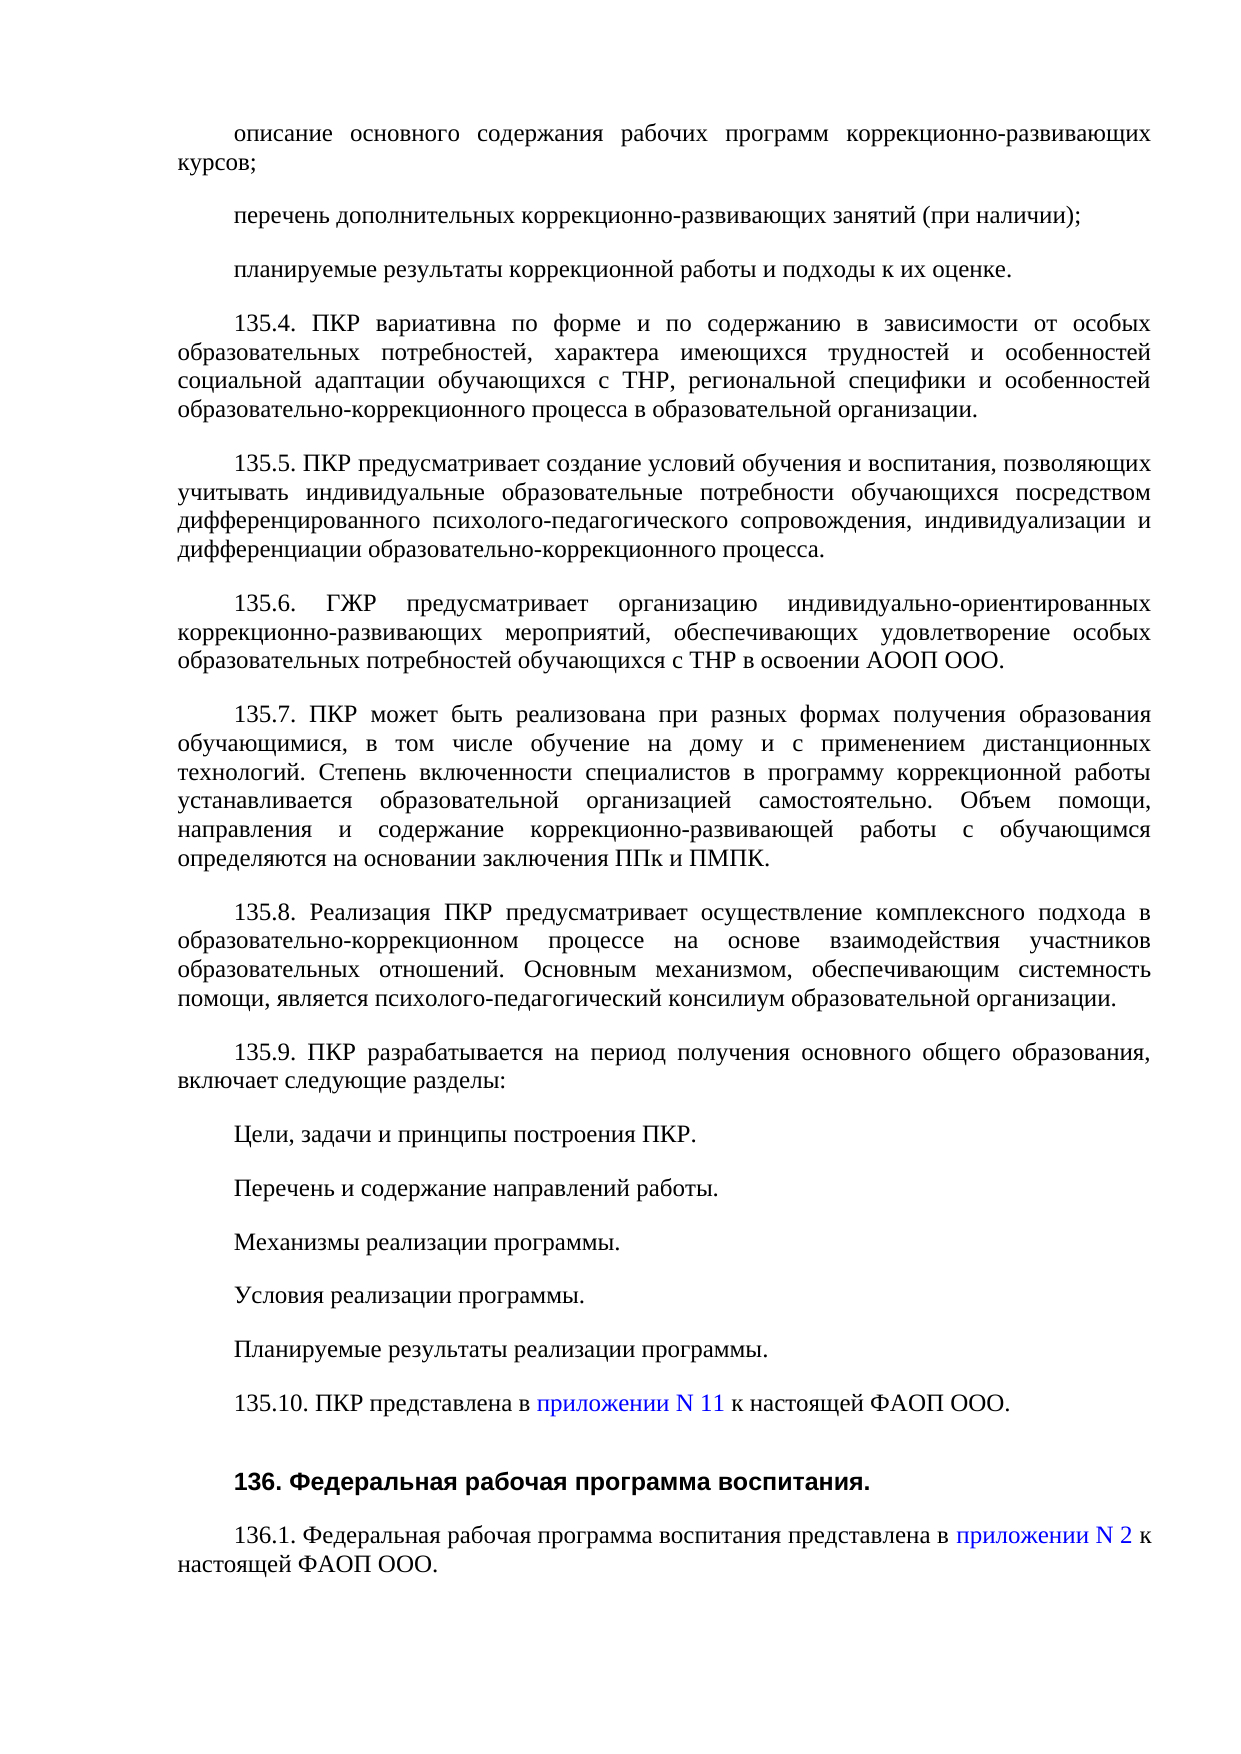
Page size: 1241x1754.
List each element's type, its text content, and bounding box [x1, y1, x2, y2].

text перечень дополнительных коррекционно-развивающих занятий (при наличии); [177, 201, 1152, 229]
text 135.9. ПКР разрабатывается на период получения основного общего образования, включает следующие разделы: [177, 1037, 1152, 1094]
text 135.10. ПКР представлена в приложении N 11 к настоящей ФАОП ООО. [177, 1388, 1152, 1417]
text 136.1. Федеральная рабочая программа воспитания представлена в приложении N 2 к настоящей ФАОП ООО. [177, 1520, 1152, 1578]
text 135.7. ПКР может быть реализована при разных формах получения образования обучающимися, в том числе обучение на дому и с применением дистанционных технологий. Степень включенности специалистов в программу коррекционной работы устанавливается образовательной организацией самостоятельно. Объем помощи, направления и содержание коррекционно-развивающей работы с обучающимся определяются на основании заключения ППк и ПМПК. [177, 699, 1152, 872]
text 135.5. ПКР предусматривает создание условий обучения и воспитания, позволяющих учитывать индивидуальные образовательные потребности обучающихся посредством дифференцированного психолого-педагогического сопровождения, индивидуализации и дифференциации образовательно-коррекционного процесса. [177, 448, 1152, 563]
text 135.6. ГЖР предусматривает организацию индивидуально-ориентированных коррекционно-развивающих мероприятий, обеспечивающих удовлетворение особых образовательных потребностей обучающихся с ТНР в освоении АООП ООО. [177, 588, 1152, 674]
text описание основного содержания рабочих программ коррекционно-развивающих курсов; [177, 118, 1152, 176]
text Планируемые результаты реализации программы. [177, 1334, 1152, 1363]
text Механизмы реализации программы. [177, 1227, 1152, 1256]
text 135.8. Реализация ПКР предусматривает осуществление комплексного подхода в образовательно-коррекционном процессе на основе взаимодействия участников образовательных отношений. Основным механизмом, обеспечивающим системность помощи, является психолого-педагогический консилиум образовательной организации. [177, 897, 1152, 1012]
text Условия реализации программы. [177, 1281, 1152, 1309]
text Перечень и содержание направлений работы. [177, 1173, 1152, 1202]
text Цели, задачи и принципы построения ПКР. [177, 1119, 1152, 1148]
text планируемые результаты коррекционной работы и подходы к их оценке. [177, 254, 1152, 283]
title 136. Федеральная рабочая программа воспитания. [177, 1466, 1152, 1495]
text 135.4. ПКР вариативна по форме и по содержанию в зависимости от особых образовательных потребностей, характера имеющихся трудностей и особенностей социальной адаптации обучающихся с ТНР, региональной специфики и особенностей образовательно-коррекционного процесса в образовательной организации. [177, 308, 1152, 423]
